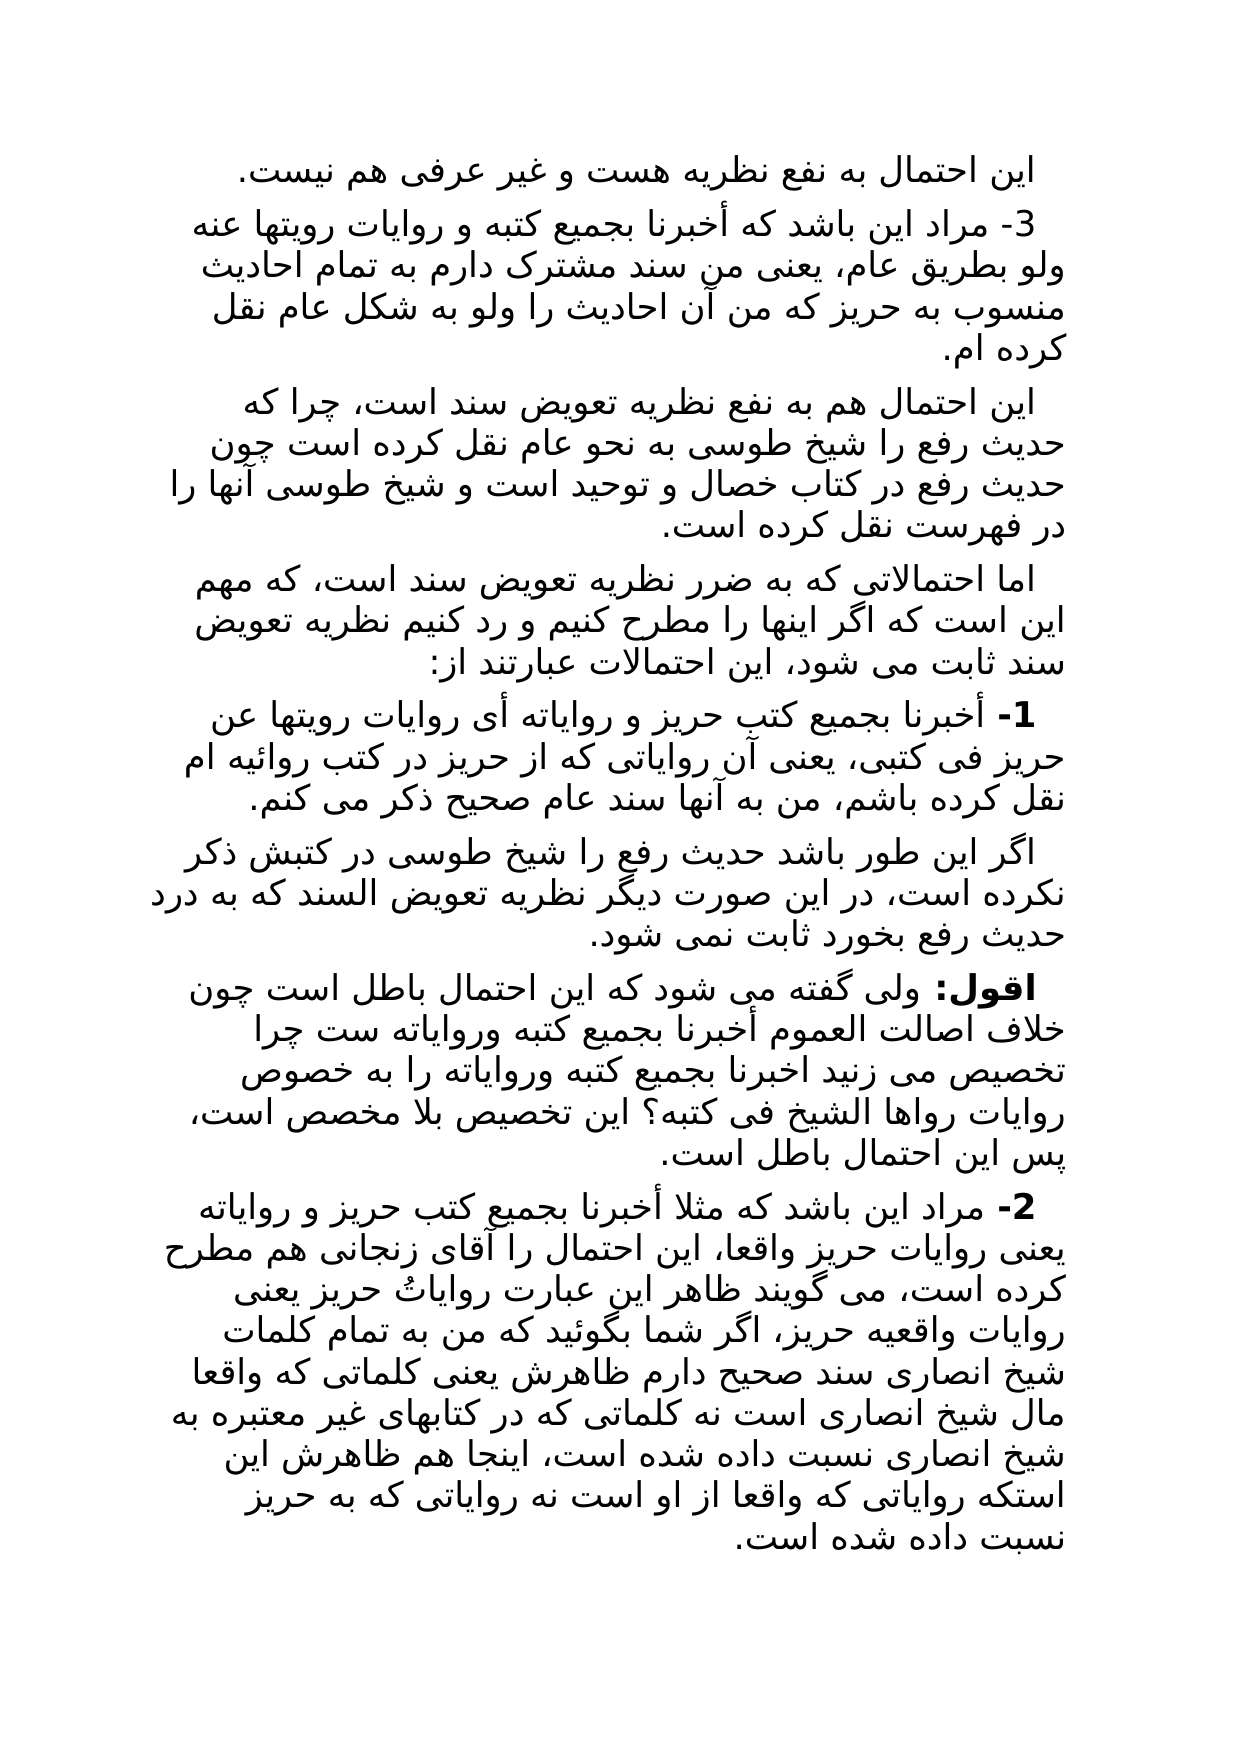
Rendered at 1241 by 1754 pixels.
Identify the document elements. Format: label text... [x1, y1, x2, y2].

text 1- أخبرنا بجمیع کتب حریز و روایاته أی روایات رویتها عن حریز فی کتبی، یعنی آن روایاتی که از حریز در کتب روائیه ام نقل کرده باشم، من به آنها سند عام صحیح ذکر می کنم. [150, 695, 1067, 819]
text اما احتمالاتی که به ضرر نظریه تعویض سند است، که مهم این است که اگر اینها را مطرح کنیم و رد کنیم نظریه تعویض سند ثابت می شود، این احتمالات عبارتند از: [150, 559, 1067, 682]
text 3- مراد این باشد که أخبرنا بجمیع کتبه و روایات رویتها عنه ولو بطریق عام، یعنی من سند مشترک دارم به تمام احادیث منسوب به حریز که من آن احادیث را ولو به شکل عام نقل کرده ام. [150, 204, 1067, 369]
text 2- مراد این باشد که مثلا أخبرنا بجمیع کتب حریز و روایاته یعنی روایات حریز واقعا، این احتمال را آقای زنجانی هم مطرح کرده است، می گویند ظاهر این عبارت روایاتُ حریز یعنی روایات واقعیه حریز، اگر شما بگوئید که من به تمام کلمات شیخ انصاری سند صحیح دارم ظاهرش یعنی کلماتی که واقعا مال شیخ انصاری است نه کلماتی که در کتابهای غیر معتبره به شیخ انصاری نسبت داده شده است، اینجا هم ظاهرش این استکه روایاتی که واقعا از او است نه روایاتی که به حریز نسبت داده شده است. [150, 1186, 1067, 1557]
text اگر این طور باشد حدیث رفع را شیخ طوسی در کتبش ذکر نکرده است، در این صورت دیگر نظریه تعویض السند که به درد حدیث رفع بخورد ثابت نمی شود. [150, 831, 1067, 955]
text این احتمال به نفع نظریه هست و غیر عرفی هم نیست. [150, 150, 1067, 191]
text اقول: ولی گفته می شود که این احتمال باطل است چون خلاف اصالت العموم أخبرنا بجمیع کتبه وروایاته ست چرا تخصیص می زنید اخبرنا بجمیع کتبه وروایاته را به خصوص روایات رواها الشیخ فی کتبه؟ این تخصیص بلا مخصص است، پس این احتمال باطل است. [150, 967, 1067, 1174]
text این احتمال هم به نفع نظریه تعویض سند است، چرا که حدیث رفع را شیخ طوسی به نحو عام نقل کرده است چون حدیث رفع در کتاب خصال و توحید است و شیخ طوسی آنها را در فهرست نقل کرده است. [150, 381, 1067, 546]
